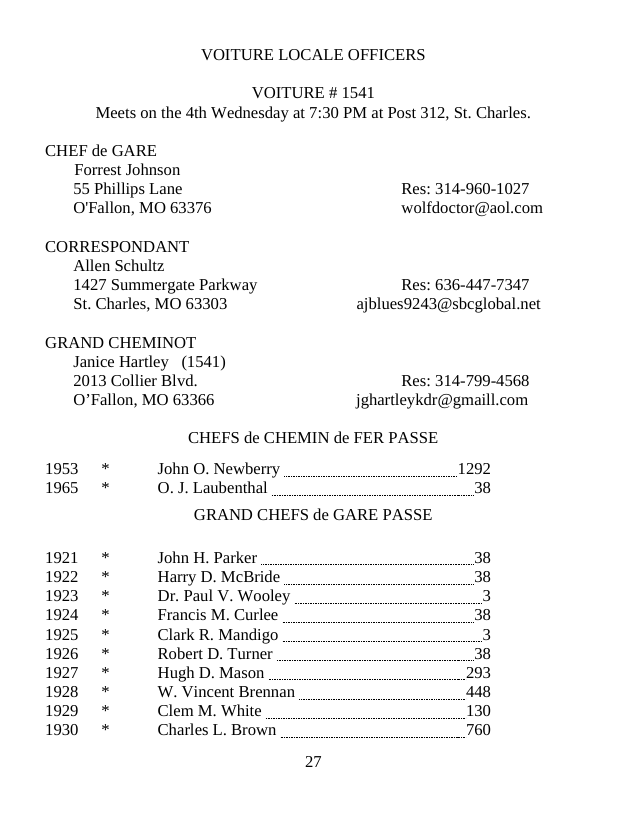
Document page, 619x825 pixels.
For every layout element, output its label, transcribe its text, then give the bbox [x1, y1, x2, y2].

text CORRESPONDANT [45, 237, 581, 256]
text CHEF de GARE [45, 141, 581, 160]
text GRAND CHEFS de GARE PASSE [45, 505, 581, 548]
text 55 Phillips Lane Res: 314-960-1027 O'Fallon, MO 63376 wolfdoctor@aol.com [45, 179, 581, 217]
text 1965 * O. J. Laubenthal 38 [45, 478, 581, 497]
text 1922 * Harry D. McBride 38 [45, 567, 581, 586]
text Forrest Johnson [45, 160, 581, 179]
text 1926 * Robert D. Turner 38 [45, 643, 581, 663]
text 1927 * Hugh D. Mason 293 [45, 663, 581, 682]
text 1921 * John H. Parker 38 [45, 548, 581, 567]
text 1924 * Francis M. Curlee 38 [45, 605, 581, 624]
text 1923 * Dr. Paul V. Wooley 3 [45, 586, 581, 605]
text Allen Schultz [45, 256, 581, 275]
text 1953 * John O. Newberry 1292 [45, 459, 581, 478]
text CHEFS de CHEMIN de FER PASSE [45, 428, 581, 447]
text 1929 * Clem M. White 130 [45, 701, 581, 720]
text 1930 * Charles L. Brown 760 [45, 720, 581, 739]
text 1427 Summergate Parkway Res: 636-447-7347 [73, 275, 581, 294]
text VOITURE # 1541 [45, 83, 581, 102]
text GRAND CHEMINOT [45, 332, 581, 352]
text Janice Hartley (1541) 2013 Collier Blvd. Res: 314-799-4568 O’Fallon, MO 63366 jghartleykdr@gmaill.com [73, 352, 581, 409]
text St. Charles, MO 63303 ajblues9243@sbcglobal.net [73, 294, 581, 313]
text 1928 * W. Vincent Brennan 448 [45, 682, 581, 701]
text 1925 * Clark R. Mandigo 3 [45, 624, 581, 643]
text Meets on the 4th Wednesday at 7:30 PM at Post 312, St. Charles. [45, 102, 581, 122]
text VOITURE LOCALE OFFICERS [45, 45, 581, 64]
